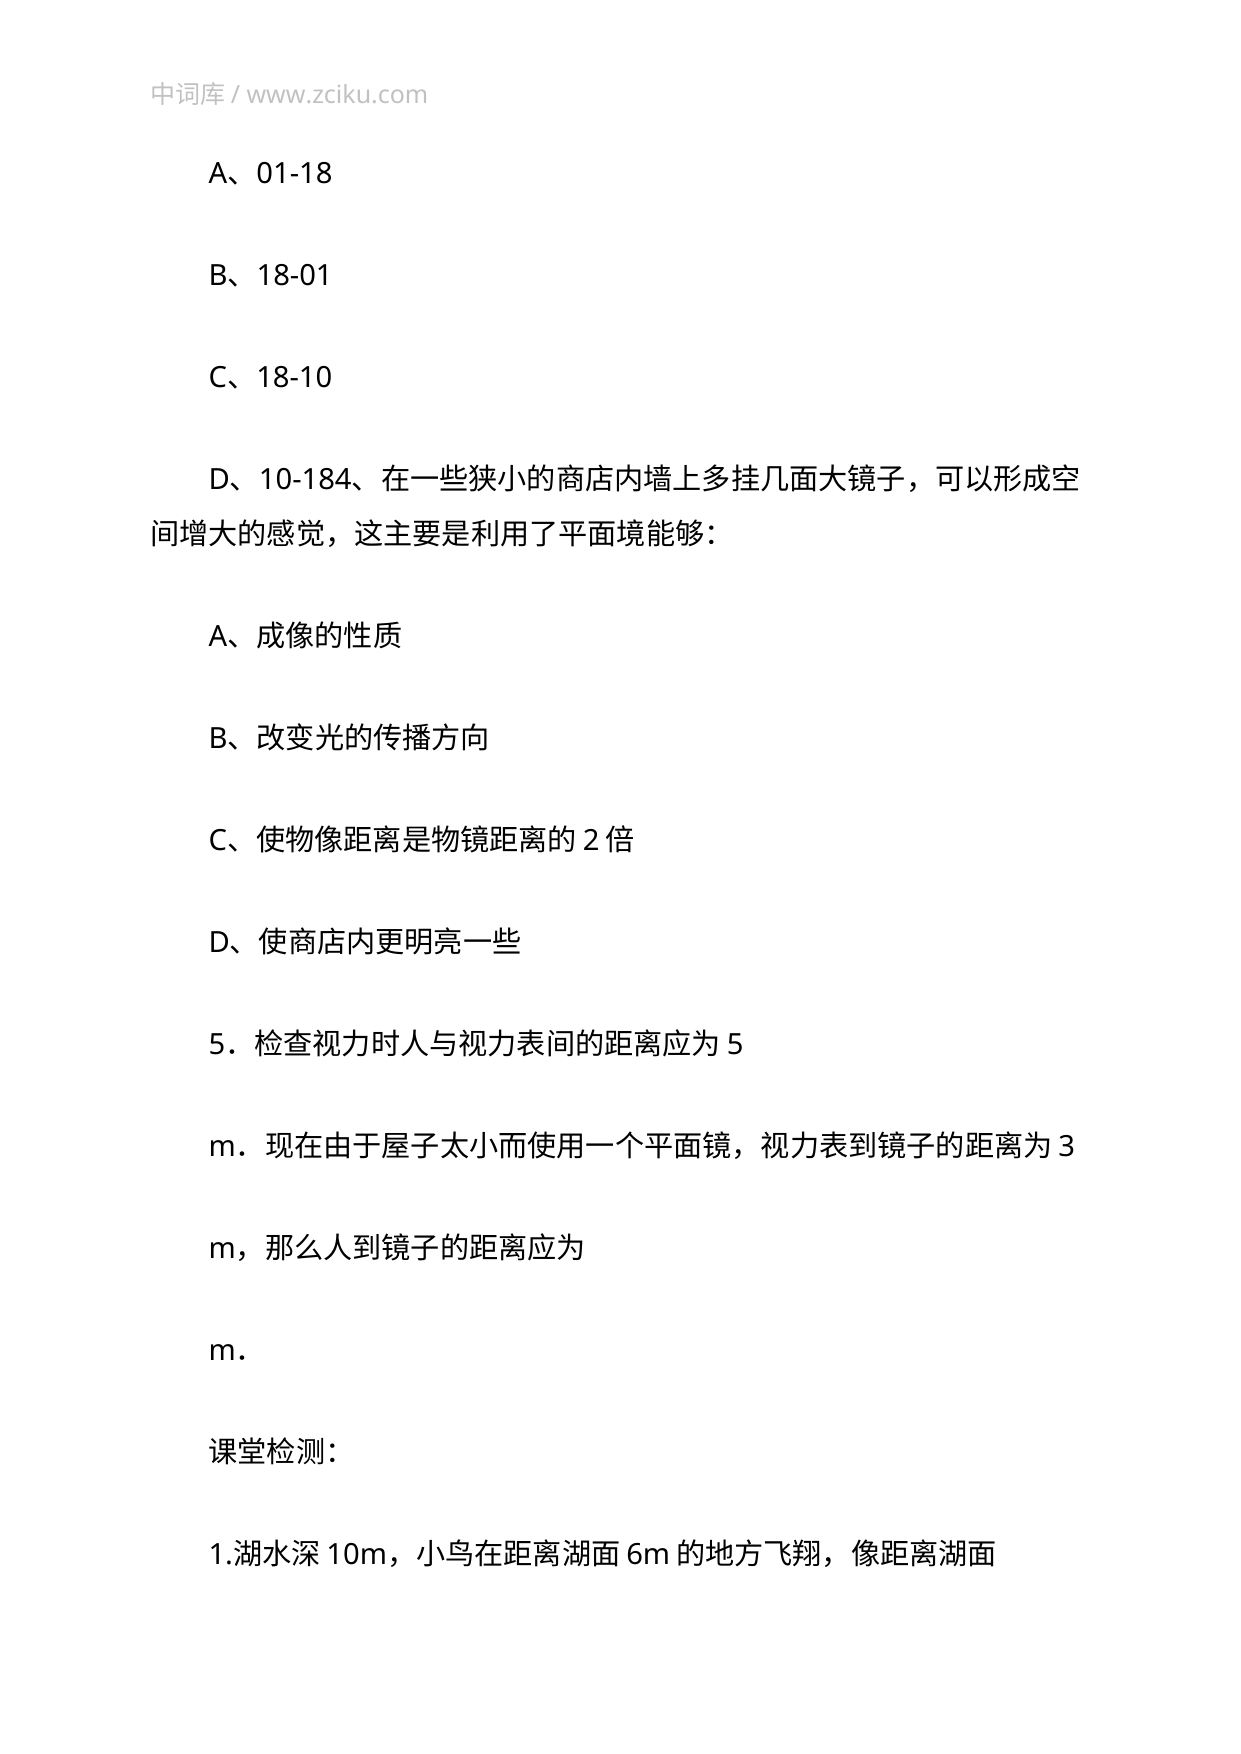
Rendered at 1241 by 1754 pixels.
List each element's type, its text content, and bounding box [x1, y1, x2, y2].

text C、使物像距离是物镜距离的2倍 [150, 817, 1090, 859]
text C、18-10 [150, 354, 1090, 396]
text m．现在由于屋子太小而使用一个平面镜，视力表到镜子的距离为3 [150, 1123, 1090, 1165]
text 课堂检测： [150, 1428, 1090, 1471]
text m，那么人到镜子的距离应为 [150, 1224, 1090, 1267]
text 5．检查视力时人与视力表间的距离应为5 [150, 1021, 1090, 1063]
text A、01-18 [150, 150, 1090, 192]
text m． [150, 1327, 1090, 1369]
text 1.湖水深10m，小鸟在距离湖面6m的地方飞翔，像距离湖面 [150, 1530, 1090, 1573]
text A、成像的性质 [150, 613, 1090, 655]
text D、10-184、在一些狭小的商店内墙上多挂几面大镜子，可以形成空间增大的感觉，这主要是利用了平面境能够： [150, 456, 1090, 553]
text D、使商店内更明亮一些 [150, 919, 1090, 961]
text B、18-01 [150, 252, 1090, 294]
text B、改变光的传播方向 [150, 715, 1090, 757]
